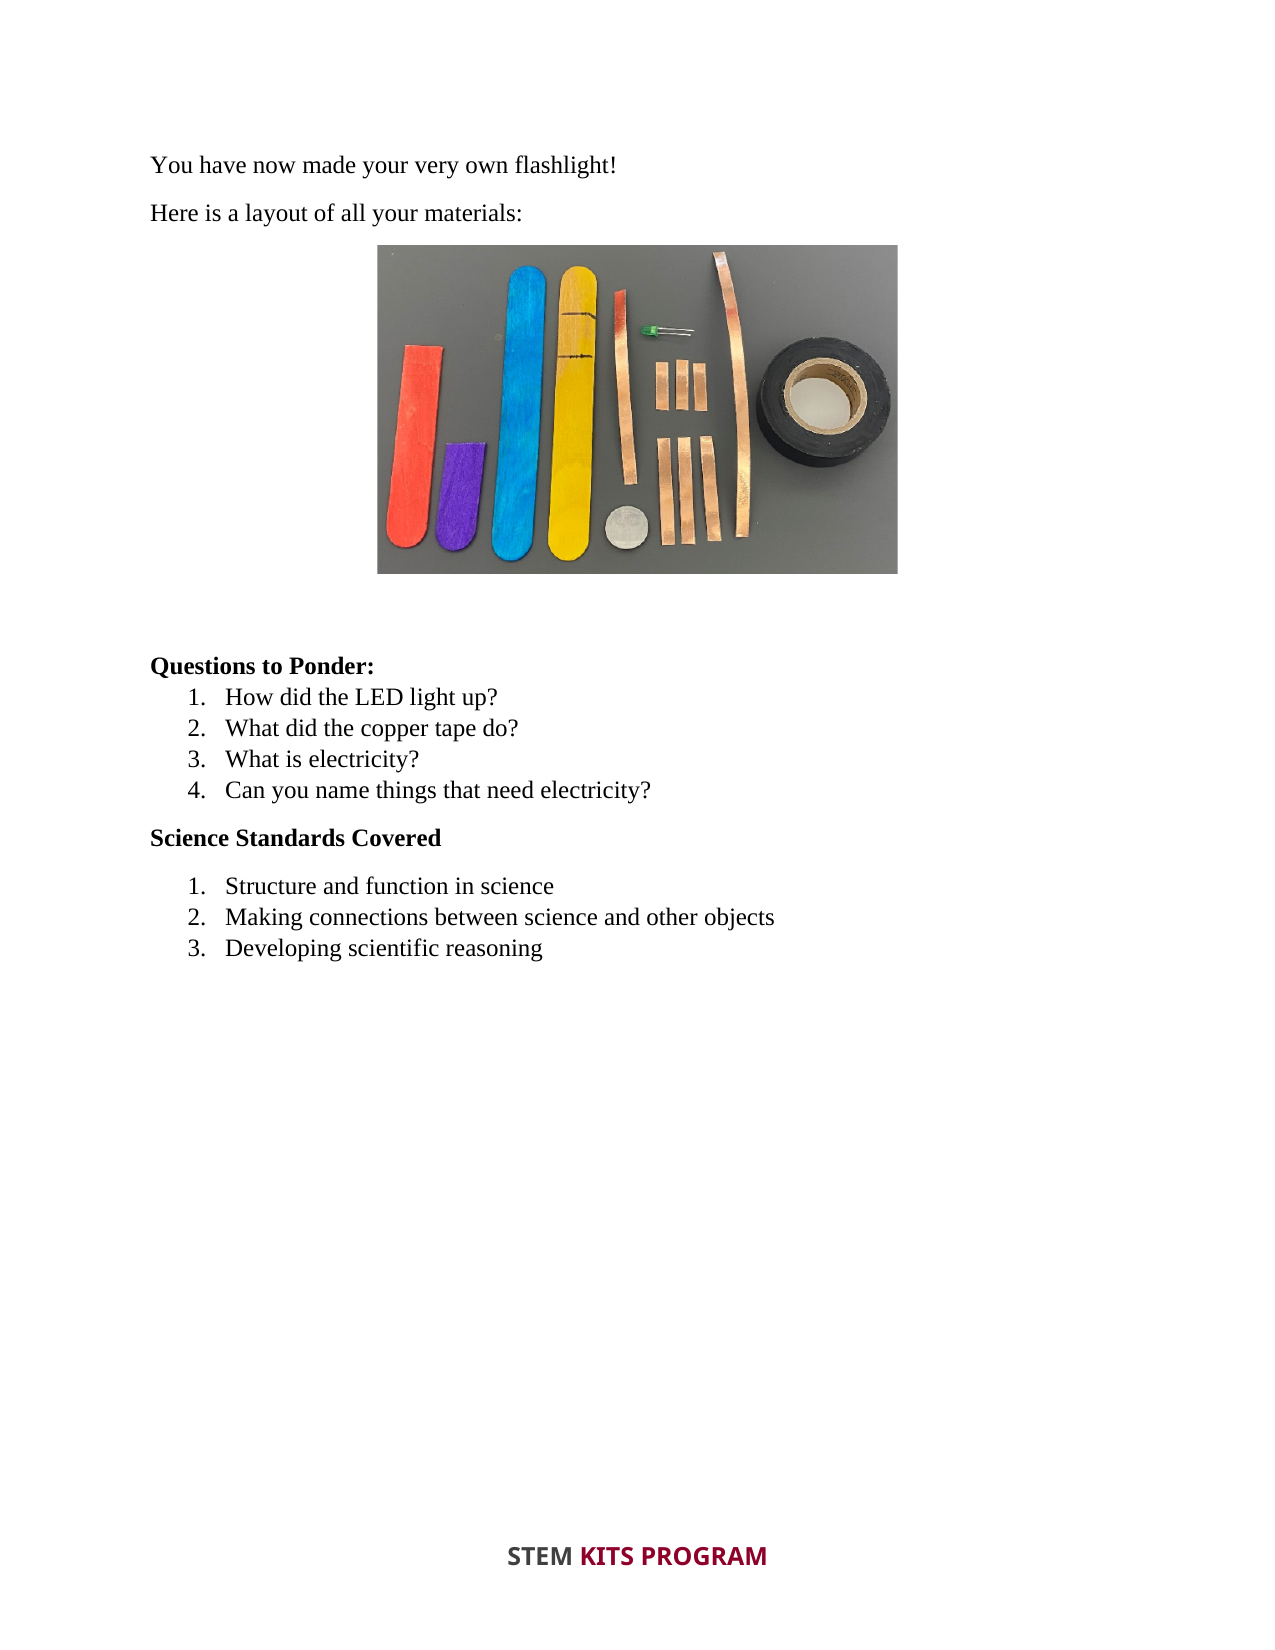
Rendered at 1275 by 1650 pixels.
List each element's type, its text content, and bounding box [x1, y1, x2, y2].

text You have now made your very own flashlight! [150, 150, 1125, 179]
list Questions to Ponder: [150, 651, 1125, 680]
list Developing scientific reasoning [187, 933, 1125, 962]
list Making connections between science and other objects [187, 902, 1125, 931]
list How did the LED light up? [187, 682, 1125, 711]
list What is electricity? [187, 744, 1125, 773]
picture [377, 245, 898, 574]
list Structure and function in science [187, 871, 1125, 899]
text Here is a layout of all your materials: [150, 198, 1125, 226]
list Can you name things that need electricity? [187, 775, 1125, 804]
text Science Standards Covered [150, 823, 1125, 852]
list What did the copper tape do? [187, 713, 1125, 742]
